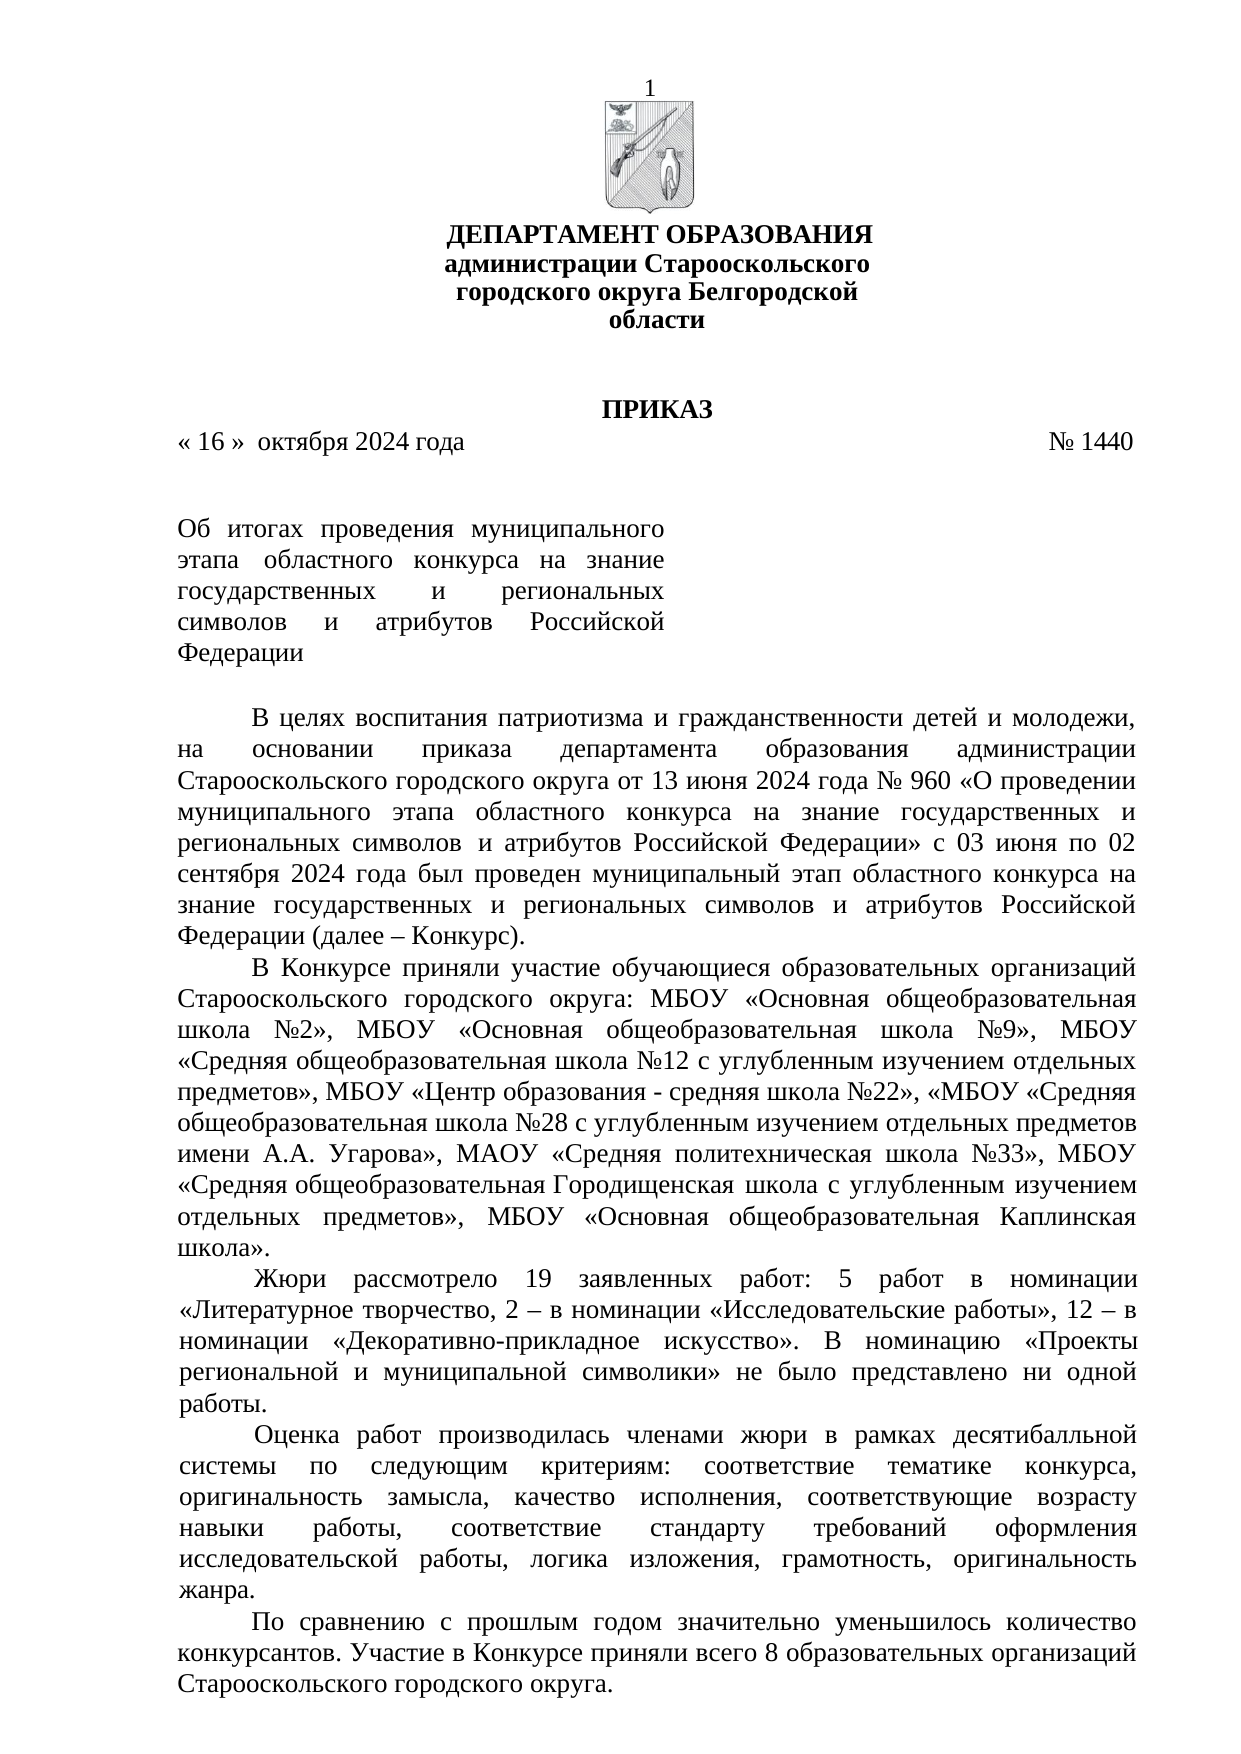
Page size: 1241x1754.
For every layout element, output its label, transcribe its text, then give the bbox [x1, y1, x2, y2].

text В целях воспитания патриотизма и гражданственности детей и молодежи, на основании приказа департамента образования администрации Старооскольского городского округа от 13 июня 2024 года № 960 «О проведении муниципального этапа областного конкурса на знание государственных и региональных символов и атрибутов Российской Федерации» с 03 июня по 02 сентября 2024 года был проведен муниципальный этап областного конкурса на знание государственных и региональных символов и атрибутов Российской Федерации (далее – Конкурс). [177, 701, 1137, 951]
text Жюри рассмотрело 19 заявленных работ: 5 работ в номинации «Литературное творчество, 2 – в номинации «Исследовательские работы», 12 – в номинации «Декоративно-прикладное искусство». В номинацию «Проекты региональной и муниципальной символики» не было представлено ни одной работы. [179, 1262, 1138, 1418]
text По сравнению с прошлым годом значительно уменьшилось количество конкурсантов. Участие в Конкурсе приняли всего 8 образовательных организаций Старооскольского городского округа. [177, 1605, 1138, 1698]
text « 16 » октября 2024 года № 1440 [177, 425, 1240, 456]
picture [603, 100, 695, 214]
text администрации Старооскольского городского округа Белгородской области [404, 250, 910, 335]
text В Конкурсе приняли участие обучающиеся образовательных организаций Старооскольского городского округа: МБОУ «Основная общеобразовательная школа №2», МБОУ «Основная общеобразовательная школа №9», МБОУ «Средняя общеобразовательная школа №12 с углубленным изучением отдельных предметов», МБОУ «Центр образования - средняя школа №22», «МБОУ «Средняя общеобразовательная школа №28 с углубленным изучением отдельных предметов имени А.А. Угарова», МАОУ «Средняя политехническая школа №33», МБОУ «Средняя общеобразовательная Городищенская школа с углубленным изучением отдельных предметов», МБОУ «Основная общеобразовательная Каплинская школа». [177, 951, 1137, 1262]
text ДЕПАРТАМЕНТ ОБРАЗОВАНИЯ [157, 219, 1162, 249]
text Об итогах проведения муниципального этапа областного конкурса на знание государственных и региональных символов и атрибутов Российской Федерации [177, 512, 665, 668]
text ПРИКАЗ [152, 394, 1162, 425]
text Оценка работ производилась членами жюри в рамках десятибалльной системы по следующим критериям: соответствие тематике конкурса, оригинальность замысла, качество исполнения, соответствующие возрасту навыки работы, соответствие стандарту требований оформления исследовательской работы, логика изложения, грамотность, оригинальность жанра. [179, 1418, 1138, 1605]
